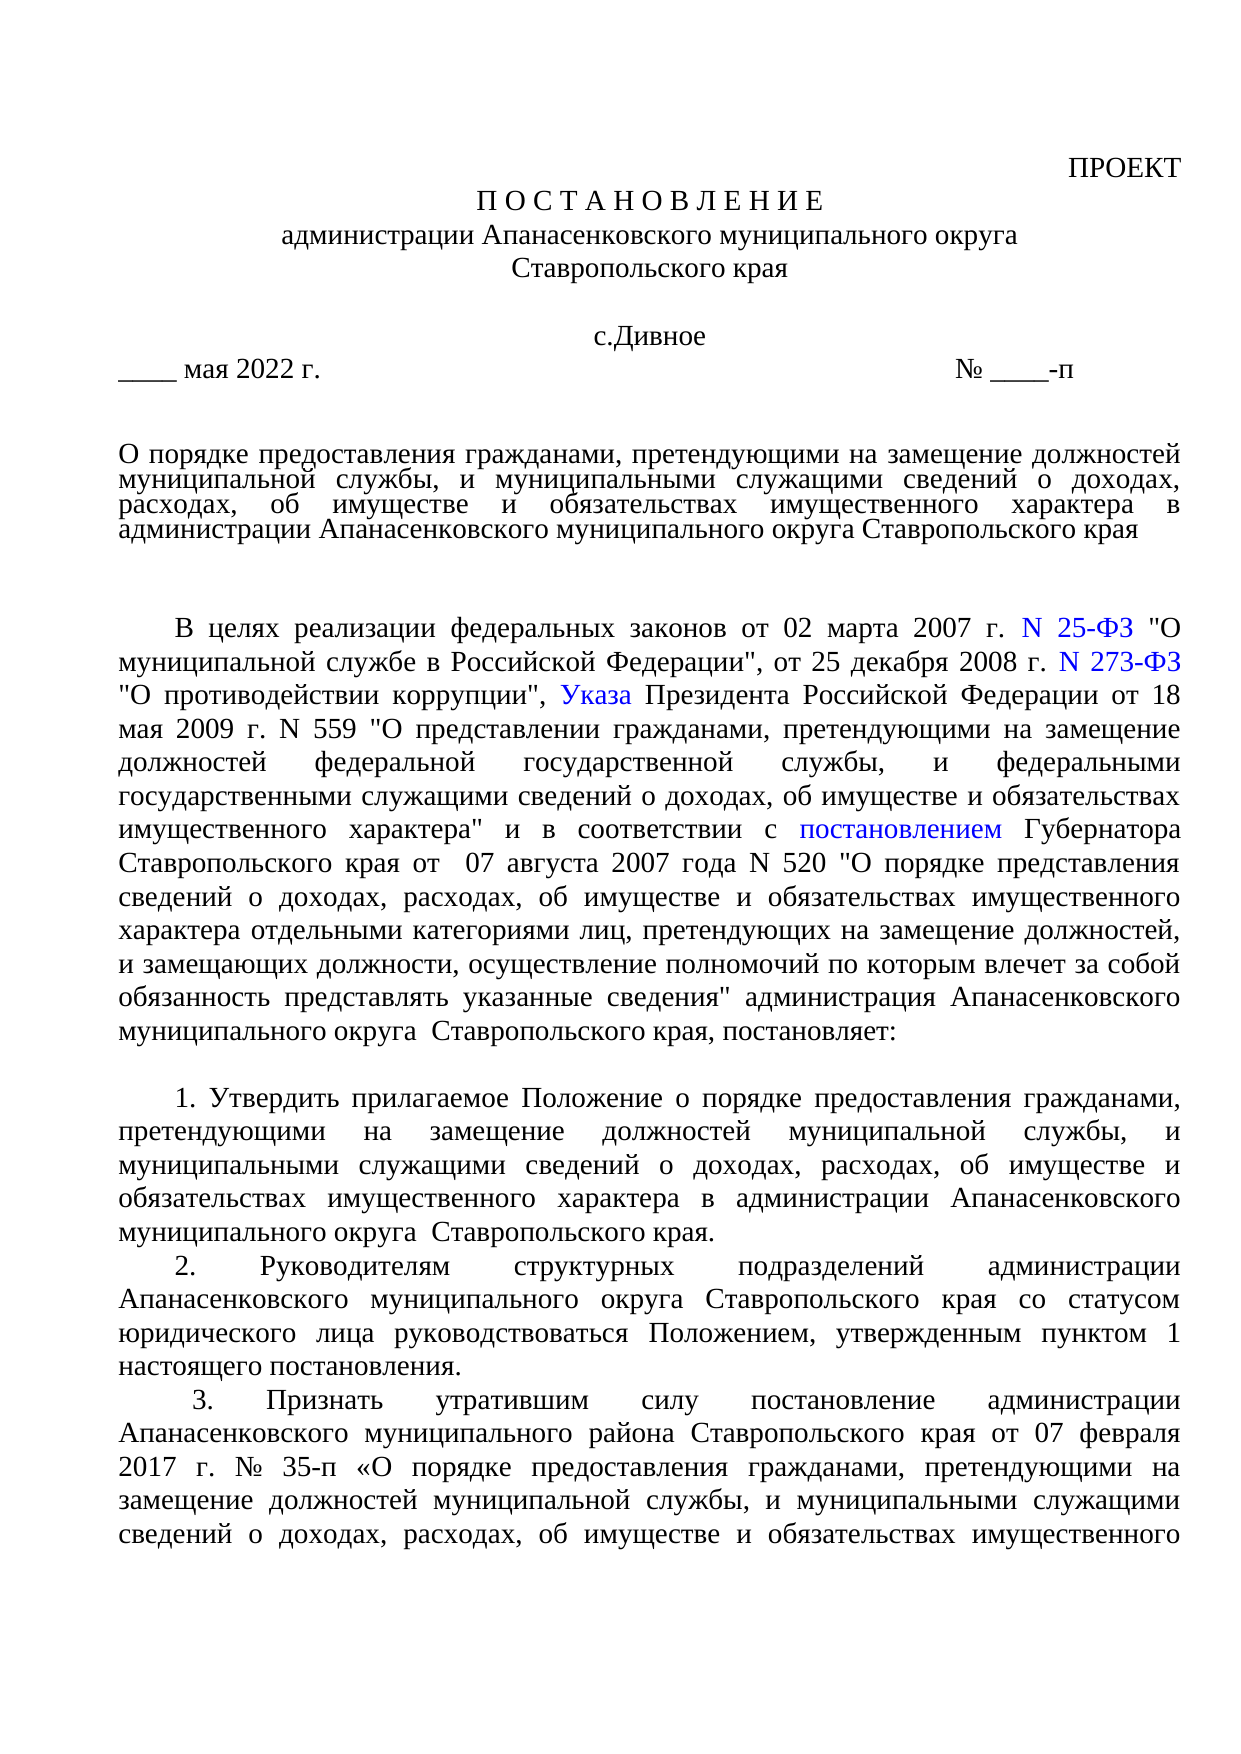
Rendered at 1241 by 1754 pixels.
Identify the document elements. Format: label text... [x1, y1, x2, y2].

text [118, 1382, 1181, 1549]
text О порядке предоставления гражданами, претендующими на замещение должностей муниципальной службы, и муниципальными служащими сведений о доходах, расходах, об имуществе и обязательствах имущественного характера в администрации Апанасенковского муниципального округа Ставропольского края [118, 443, 1181, 543]
text В целях реализации федеральных законов от 02 марта 2007 г. N 25-ФЗ "О муниципальной службе в Российской Федерации", от 25 декабря 2008 г. N 273-ФЗ "О противодействии коррупции", Указа Президента Российской Федерации от 18 мая 2009 г. N 559 "О представлении гражданами, претендующими на замещение должностей федеральной государственной службы, и федеральными государственными служащими сведений о доходах, об имуществе и обязательствах имущественного характера" и в соответствии с постановлением Губернатора Ставропольского края от 07 августа 2007 года N 520 "О порядке представления сведений о доходах, расходах, об имуществе и обязательствах имущественного характера отдельными категориями лиц, претендующих на замещение должностей, и замещающих должности, осуществление полномочий по которым влечет за собой обязанность представлять указанные сведения" администрация Апанасенковского муниципального округа Ставропольского края, постановляет: [118, 610, 1181, 1046]
text ПРОЕКТ [118, 150, 1181, 183]
text с.Дивное [118, 318, 1181, 351]
text Ставропольского края [118, 251, 1181, 284]
text П О С Т А Н О В Л Е Н И Е [118, 183, 1181, 217]
text ____ мая 2022 г. № ____-п [118, 351, 1181, 385]
text администрации Апанасенковского муниципального округа [118, 217, 1181, 251]
text 1. Утвердить прилагаемое Положение о порядке предоставления гражданами, претендующими на замещение должностей муниципальной службы, и муниципальными служащими сведений о доходах, расходах, об имуществе и обязательствах имущественного характера в администрации Апанасенковского муниципального округа Ставропольского края. [118, 1080, 1181, 1248]
text 2. Руководителям структурных подразделений администрации Апанасенковского муниципального округа Ставропольского края со статусом юридического лица руководствоваться Положением, утвержденным пунктом 1 настоящего постановления. [118, 1248, 1181, 1382]
